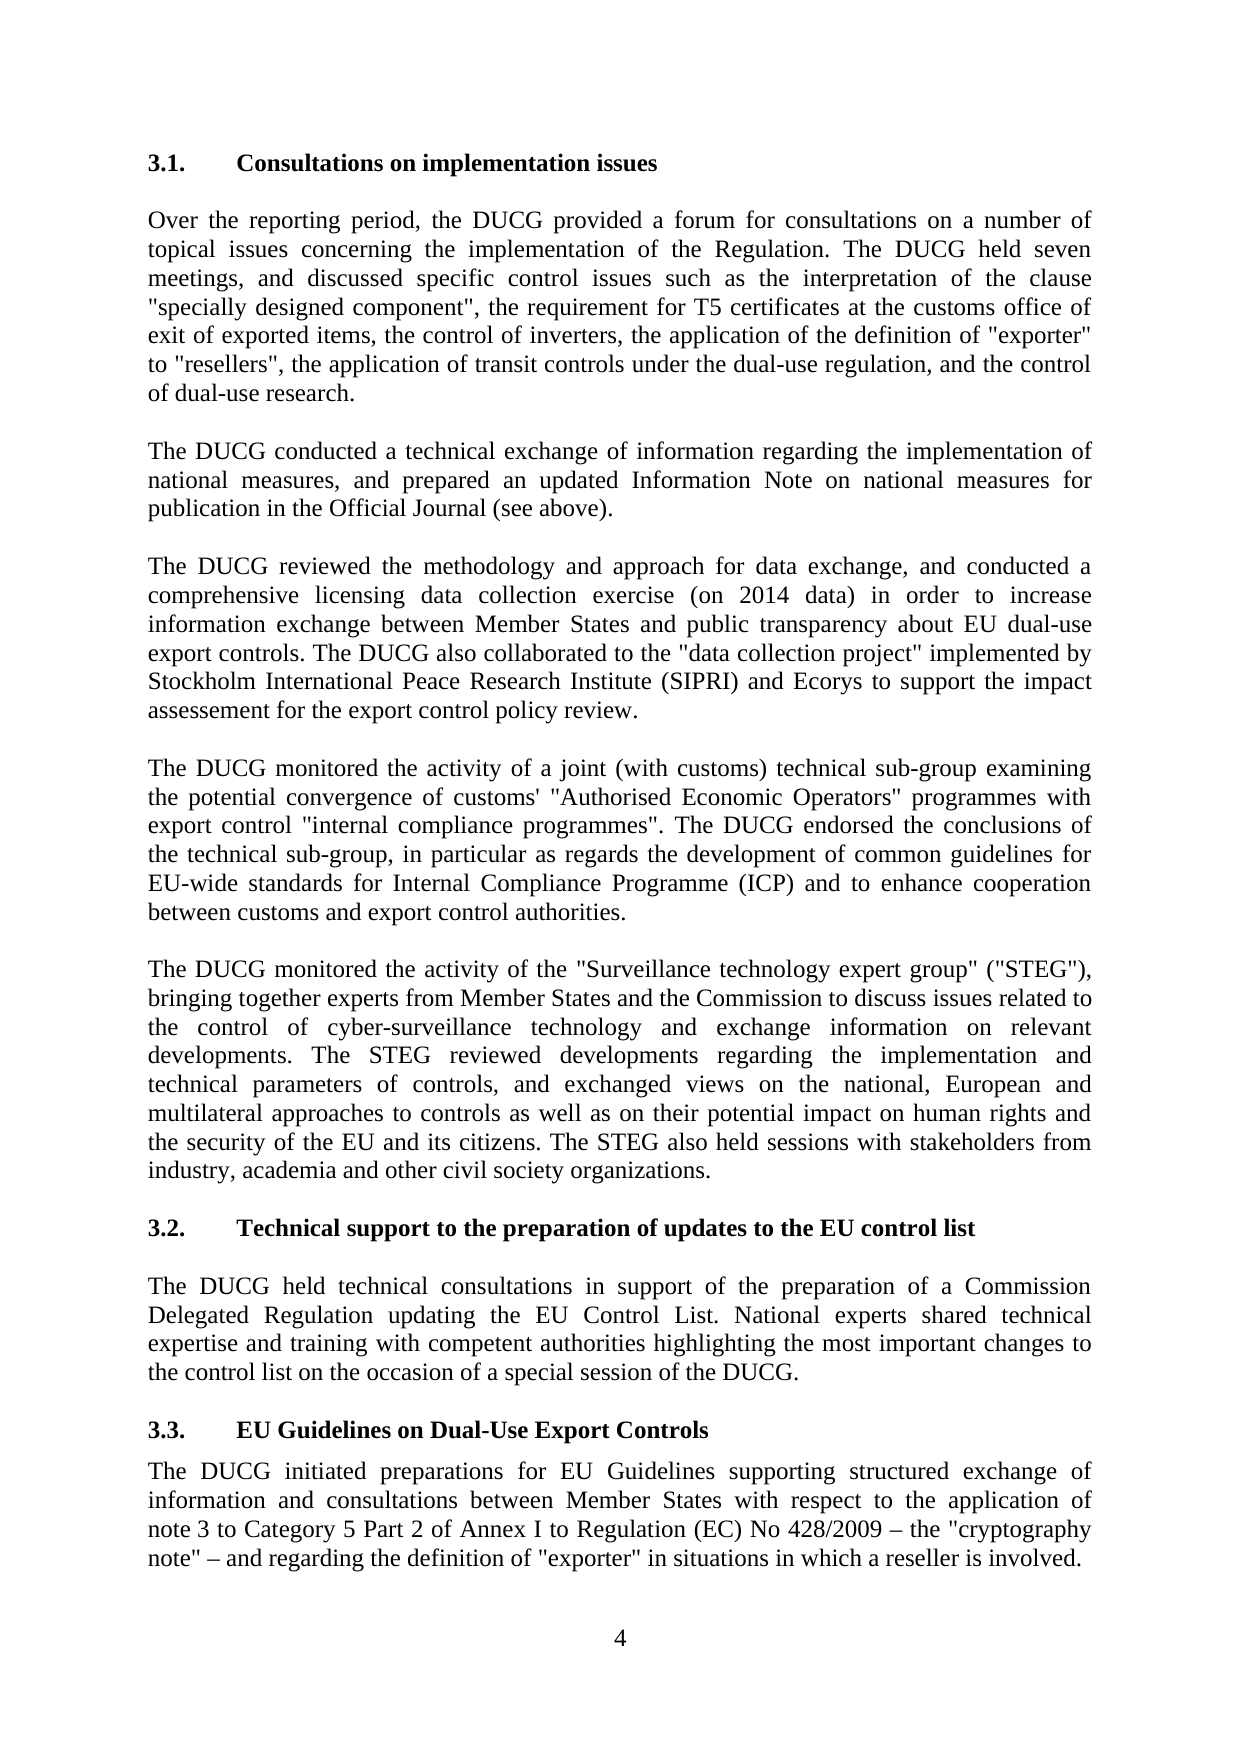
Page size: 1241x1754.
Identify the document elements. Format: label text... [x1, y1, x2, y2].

text Over the reporting period, the DUCG provided a forum for consultations on a number of topical issues concerning the implementation of the Regulation. The DUCG held seven meetings, and discussed specific control issues such as the interpretation of the clause "specially designed component", the requirement for T5 certificates at the customs office of exit of exported items, the control of inverters, the application of the definition of "exporter" to "resellers", the application of transit controls under the dual-use regulation, and the control of dual-use research. [148, 206, 1093, 407]
text 3.1. Consultations on implementation issues [148, 148, 1093, 176]
list The DUCG initiated preparations for EU Guidelines supporting structured exchange of information and consultations between Member States with respect to the application of note 3 to Category 5 Part 2 of Annex I to Regulation (EC) No 428/2009 – the "cryptography note" – and regarding the definition of "exporter" in situations in which a reseller is involved. [148, 1456, 1093, 1571]
text 3.3. EU Guidelines on Dual-Use Export Controls [148, 1415, 1093, 1444]
text The DUCG monitored the activity of the "Surveillance technology expert group" ("STEG"), bringing together experts from Member States and the Commission to discuss issues related to the control of cyber-surveillance technology and exchange information on relevant developments. The STEG reviewed developments regarding the implementation and technical parameters of controls, and exchanged views on the national, European and multilateral approaches to controls as well as on their potential impact on human rights and the security of the EU and its citizens. The STEG also held sessions with stakeholders from industry, academia and other civil society organizations. [148, 954, 1093, 1184]
text The DUCG conducted a technical exchange of information regarding the implementation of national measures, and prepared an updated Information Note on national measures for publication in the Official Journal (see above). [148, 436, 1093, 522]
text The DUCG held technical consultations in support of the preparation of a Commission Delegated Regulation updating the EU Control List. National experts shared technical expertise and training with competent authorities highlighting the most important changes to the control list on the occasion of a special session of the DUCG. [148, 1271, 1093, 1386]
text The DUCG reviewed the methodology and approach for data exchange, and conducted a comprehensive licensing data collection exercise (on 2014 data) in order to increase information exchange between Member States and public transparency about EU dual-use export controls. The DUCG also collaborated to the "data collection project" implemented by Stockholm International Peace Research Institute (SIPRI) and Ecorys to support the impact assessement for the export control policy review. [148, 551, 1093, 724]
text The DUCG monitored the activity of a joint (with customs) technical sub-group examining the potential convergence of customs' "Authorised Economic Operators" programmes with export control "internal compliance programmes". The DUCG endorsed the conclusions of the technical sub-group, in particular as regards the development of common guidelines for EU-wide standards for Internal Compliance Programme (ICP) and to enhance cooperation between customs and export control authorities. [148, 753, 1093, 926]
text 3.2. Technical support to the preparation of updates to the EU control list [148, 1213, 1093, 1242]
